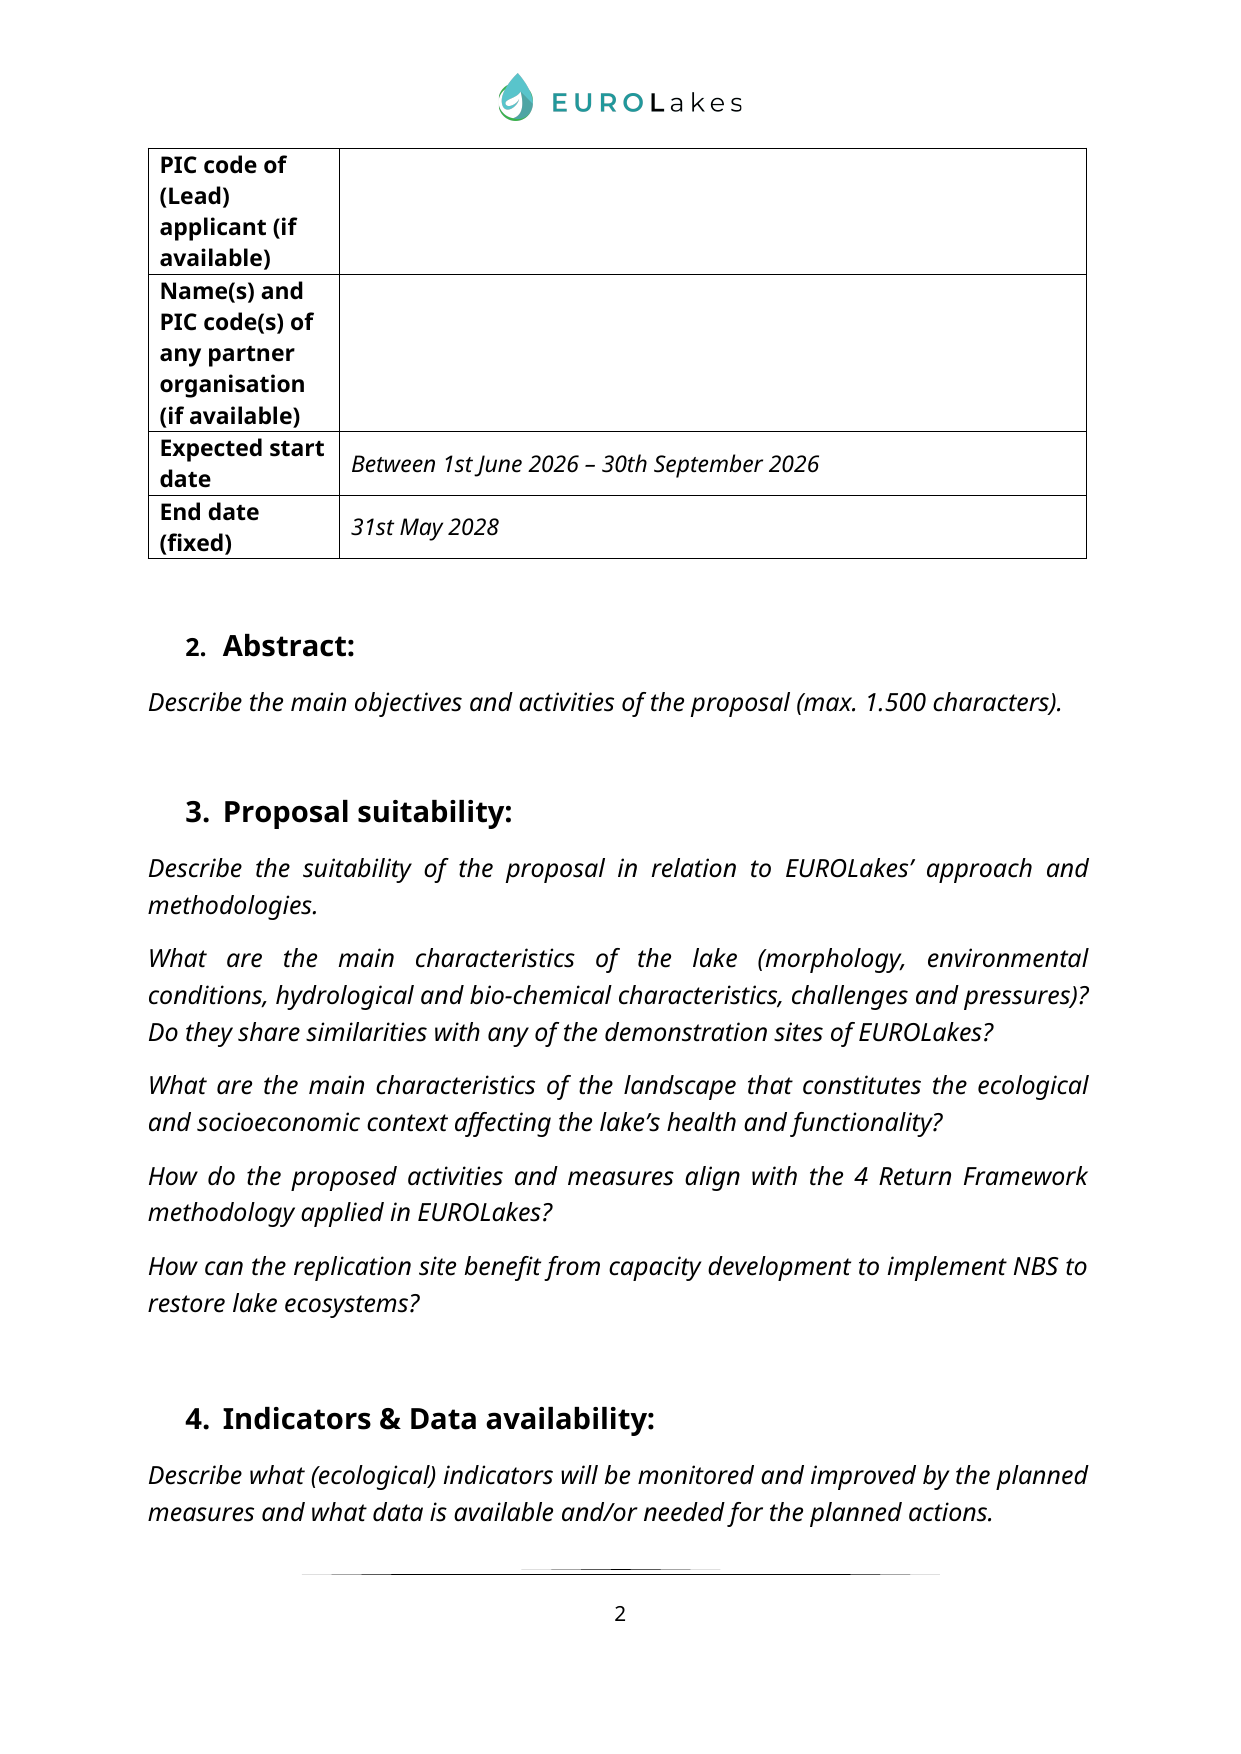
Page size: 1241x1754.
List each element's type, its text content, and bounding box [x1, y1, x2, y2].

table_cell PIC code of (Lead) applicant (if available) [149, 149, 339, 274]
text Describe the suitability of the proposal in relation to EUROLakes’ approach and methodologies. [148, 851, 1093, 922]
table_cell 31st May 2028 [340, 496, 1086, 558]
table_cell Expected start date [149, 432, 339, 494]
picture [498, 73, 742, 121]
table_cell End date (fixed) [149, 496, 339, 558]
table_cell [340, 149, 1086, 274]
text Describe what (ecological) indicators will be monitored and improved by the planned measures and what data is available and/or needed for the planned actions. [148, 1458, 1093, 1528]
text How do the proposed activities and measures align with the 4 Return Framework methodology applied in EUROLakes? [148, 1158, 1093, 1229]
text What are the main characteristics of the lake (morphology, environmental conditions, hydrological and bio-chemical characteristics, challenges and pressures)? Do they share similarities with any of the demonstration sites of EUROLakes? [148, 941, 1093, 1049]
table_cell [340, 275, 1086, 431]
text How can the replication site benefit from capacity development to implement NBS to restore lake ecosystems? [148, 1248, 1093, 1319]
list Indicators & Data availability: [185, 1398, 1093, 1438]
list Abstract: [185, 625, 1093, 665]
list Proposal suitability: [185, 791, 1093, 831]
text What are the main characteristics of the landscape that constitutes the ecological and socioeconomic context affecting the lake’s health and functionality? [148, 1068, 1093, 1139]
text Describe the main objectives and activities of the proposal (max. 1.500 characters). [148, 684, 1093, 718]
table_cell Name(s) and PIC code(s) of any partner organisation (if available) [149, 275, 339, 431]
table_cell Between 1st June 2026 – 30th September 2026 [340, 432, 1086, 494]
